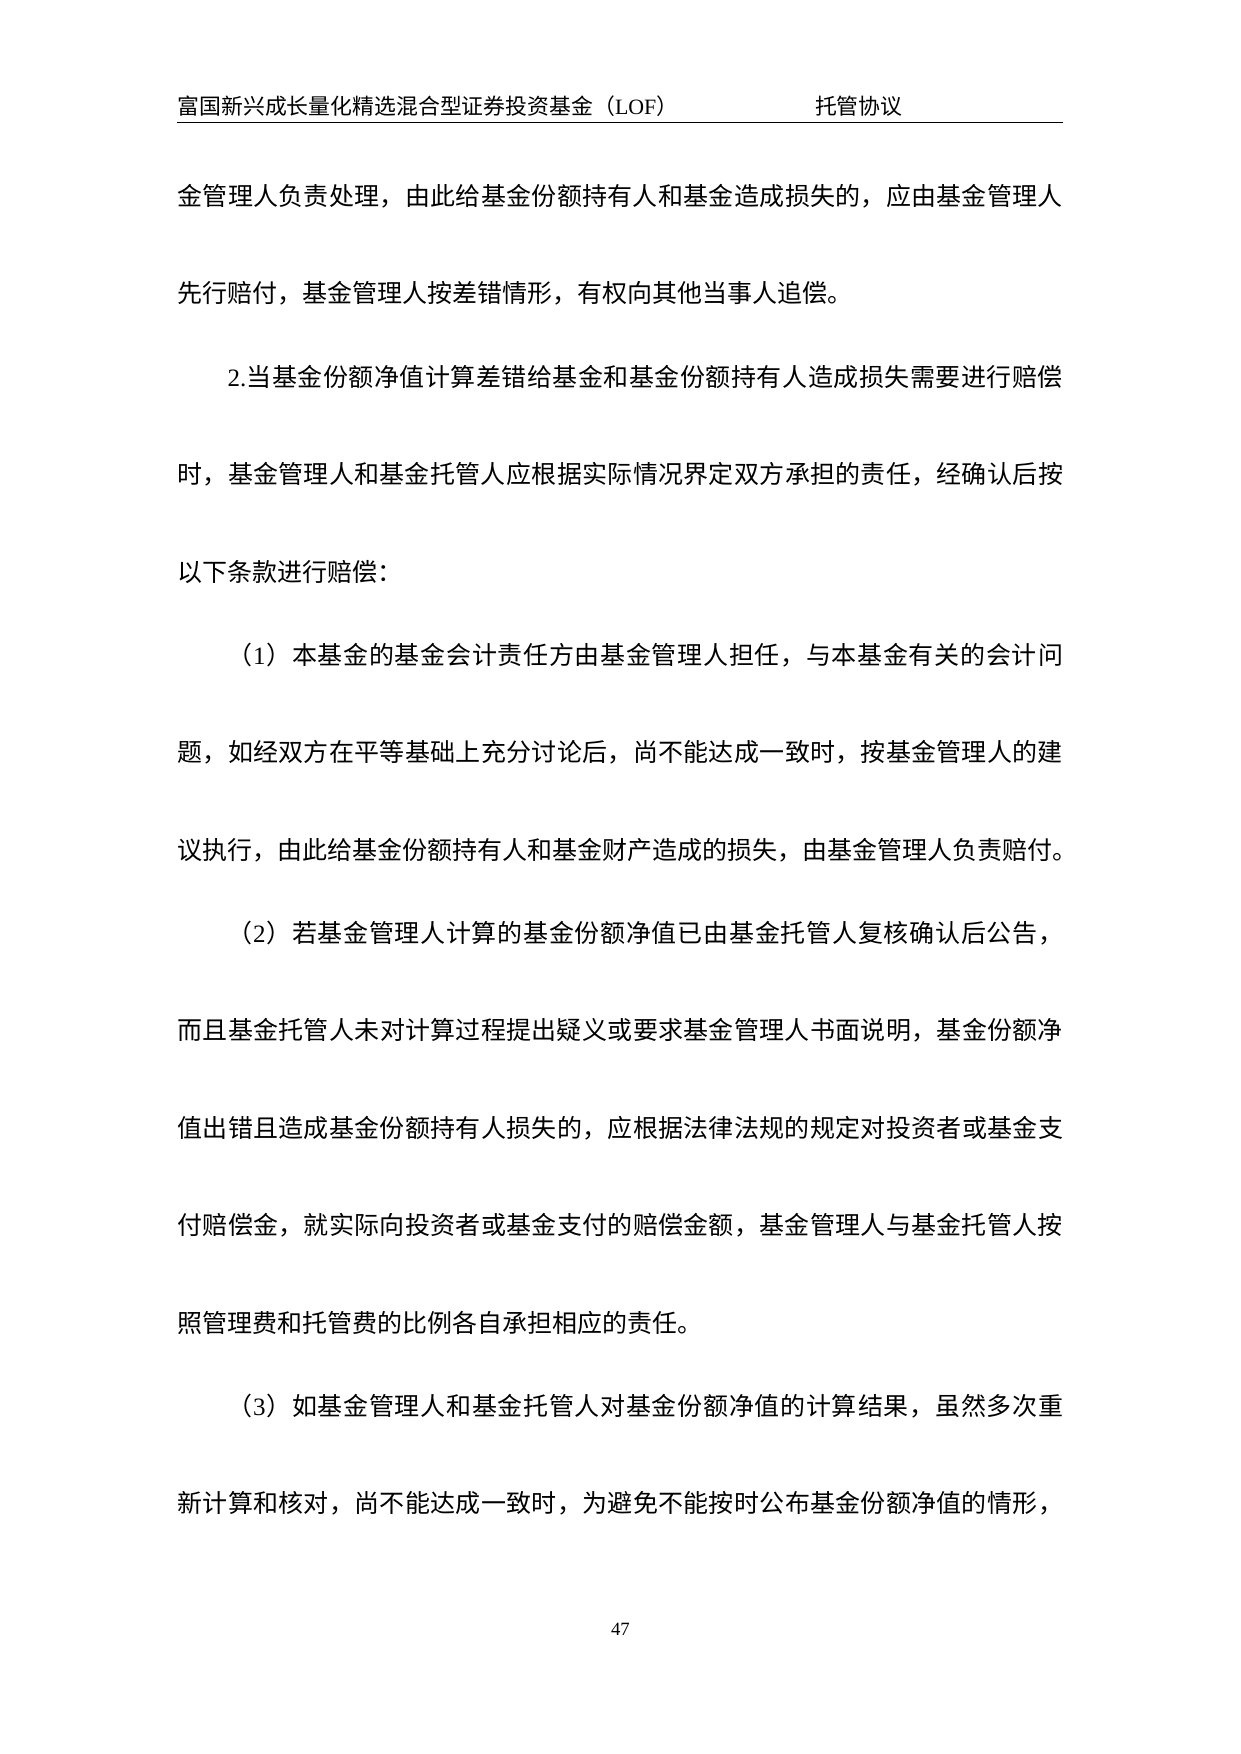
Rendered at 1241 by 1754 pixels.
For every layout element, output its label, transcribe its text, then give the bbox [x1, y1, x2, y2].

text （2）若基金管理人计算的基金份额净值已由基金托管人复核确认后公告，而且基金托管人未对计算过程提出疑义或要求基金管理人书面说明，基金份额净值出错且造成基金份额持有人损失的，应根据法律法规的规定对投资者或基金支付赔偿金，就实际向投资者或基金支付的赔偿金额，基金管理人与基金托管人按照管理费和托管费的比例各自承担相应的责任。 [177, 899, 1063, 1354]
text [177, 1372, 1063, 1534]
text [177, 162, 1063, 324]
text 2.当基金份额净值计算差错给基金和基金份额持有人造成损失需要进行赔偿时，基金管理人和基金托管人应根据实际情况界定双方承担的责任，经确认后按以下条款进行赔偿： [177, 343, 1063, 603]
text （1）本基金的基金会计责任方由基金管理人担任，与本基金有关的会计问题，如经双方在平等基础上充分讨论后，尚不能达成一致时，按基金管理人的建议执行，由此给基金份额持有人和基金财产造成的损失，由基金管理人负责赔付。 [177, 621, 1063, 881]
